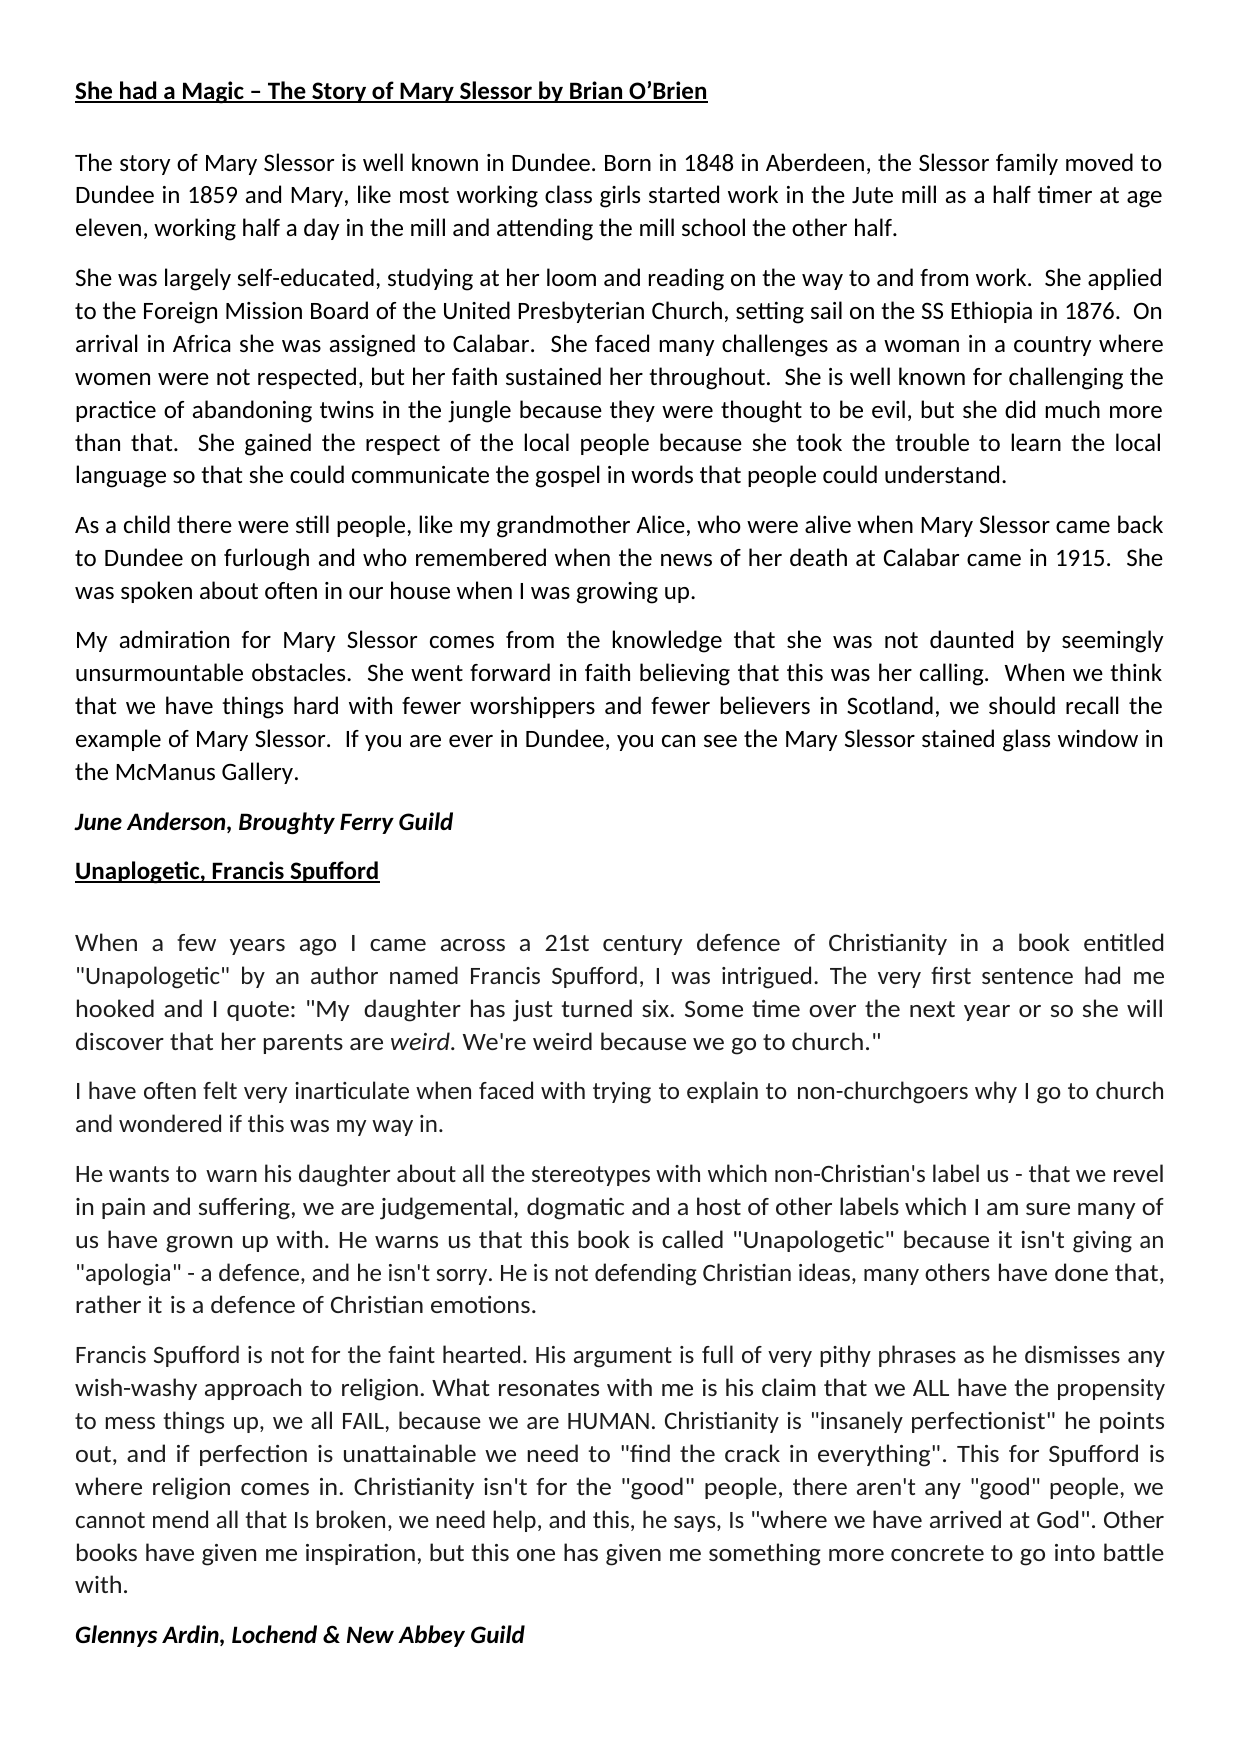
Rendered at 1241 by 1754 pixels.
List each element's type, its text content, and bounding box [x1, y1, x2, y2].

text As a child there were still people, like my grandmother Alice, who were alive when Mary Slessor came back to Dundee on furlough and who remembered when the news of her death at Calabar came in 1915. She was spoken about often in our house when I was growing up. [75, 509, 1165, 606]
text The story of Mary Slessor is well known in Dundee. Born in 1848 in Aberdeen, the Slessor family moved to Dundee in 1859 and Mary, like most working class girls started work in the Jute mill as a half timer at age eleven, working half a day in the mill and attending the mill school the other half. [75, 147, 1165, 243]
text June Anderson, Broughty Ferry Guild [75, 806, 1165, 836]
text She had a Magic – The Story of Mary Slessor by Brian O’Brien [75, 75, 1165, 106]
text She was largely self-educated, studying at her loom and reading on the way to and from work. She applied to the Foreign Mission Board of the United Presbyterian Church, setting sail on the SS Ethiopia in 1876. On arrival in Africa she was assigned to Calabar. She faced many challenges as a woman in a country where women were not respected, but her faith sustained her throughout. She is well known for challenging the practice of abandoning twins in the jungle because they were thought to be evil, but she did much more than that. She gained the respect of the local people because she took the trouble to learn the local language so that she could communicate the gospel in words that people could understand. [75, 262, 1165, 490]
text When a few years ago I came across a 21st century defence of Christianity in a book entitled "Unapologetic" by an author named Francis Spufford, I was intrigued. The very first sentence had me hooked and I quote: "My daughter has just turned six. Some time over the next year or so she will discover that her parents are weird. We're weird because we go to church." [75, 927, 1165, 1056]
text Francis Spufford is not for the faint hearted. His argument is full of very pithy phrases as he dismisses any wish-washy approach to religion. What resonates with me is his claim that we ALL have the propensity to mess things up, we all FAIL, because we are HUMAN. Christianity is "insanely perfectionist" he points out, and if perfection is unattainable we need to "find the crack in everything". This for Spufford is where religion comes in. Christianity isn't for the "good" people, there aren't any "good" people, we cannot mend all that Is broken, we need help, and this, he says, Is "where we have arrived at God". Other books have given me inspiration, but this one has given me something more concrete to go into battle with. [75, 1339, 1165, 1600]
text Unaplogetic, Francis Spufford [75, 855, 1165, 886]
text I have often felt very inarticulate when faced with trying to explain to non-churchgoers why I go to church and wondered if this was my way in. [75, 1075, 1165, 1139]
text He wants to warn his daughter about all the stereotypes with which non-Christian's label us - that we revel in pain and suffering, we are judgemental, dogmatic and a host of other labels which I am sure many of us have grown up with. He warns us that this book is called "Unapologetic" because it isn't giving an "apologia" - a defence, and he isn't sorry. He is not defending Christian ideas, many others have done that, rather it is a defence of Christian emotions. [75, 1158, 1165, 1320]
text Glennys Ardin, Lochend & New Abbey Guild [75, 1619, 1165, 1650]
text My admiration for Mary Slessor comes from the knowledge that she was not daunted by seemingly unsurmountable obstacles. She went forward in faith believing that this was her calling. When we think that we have things hard with fewer worshippers and fewer believers in Scotland, we should recall the example of Mary Slessor. If you are ever in Dundee, you can see the Mary Slessor stained glass window in the McManus Gallery. [75, 624, 1165, 787]
